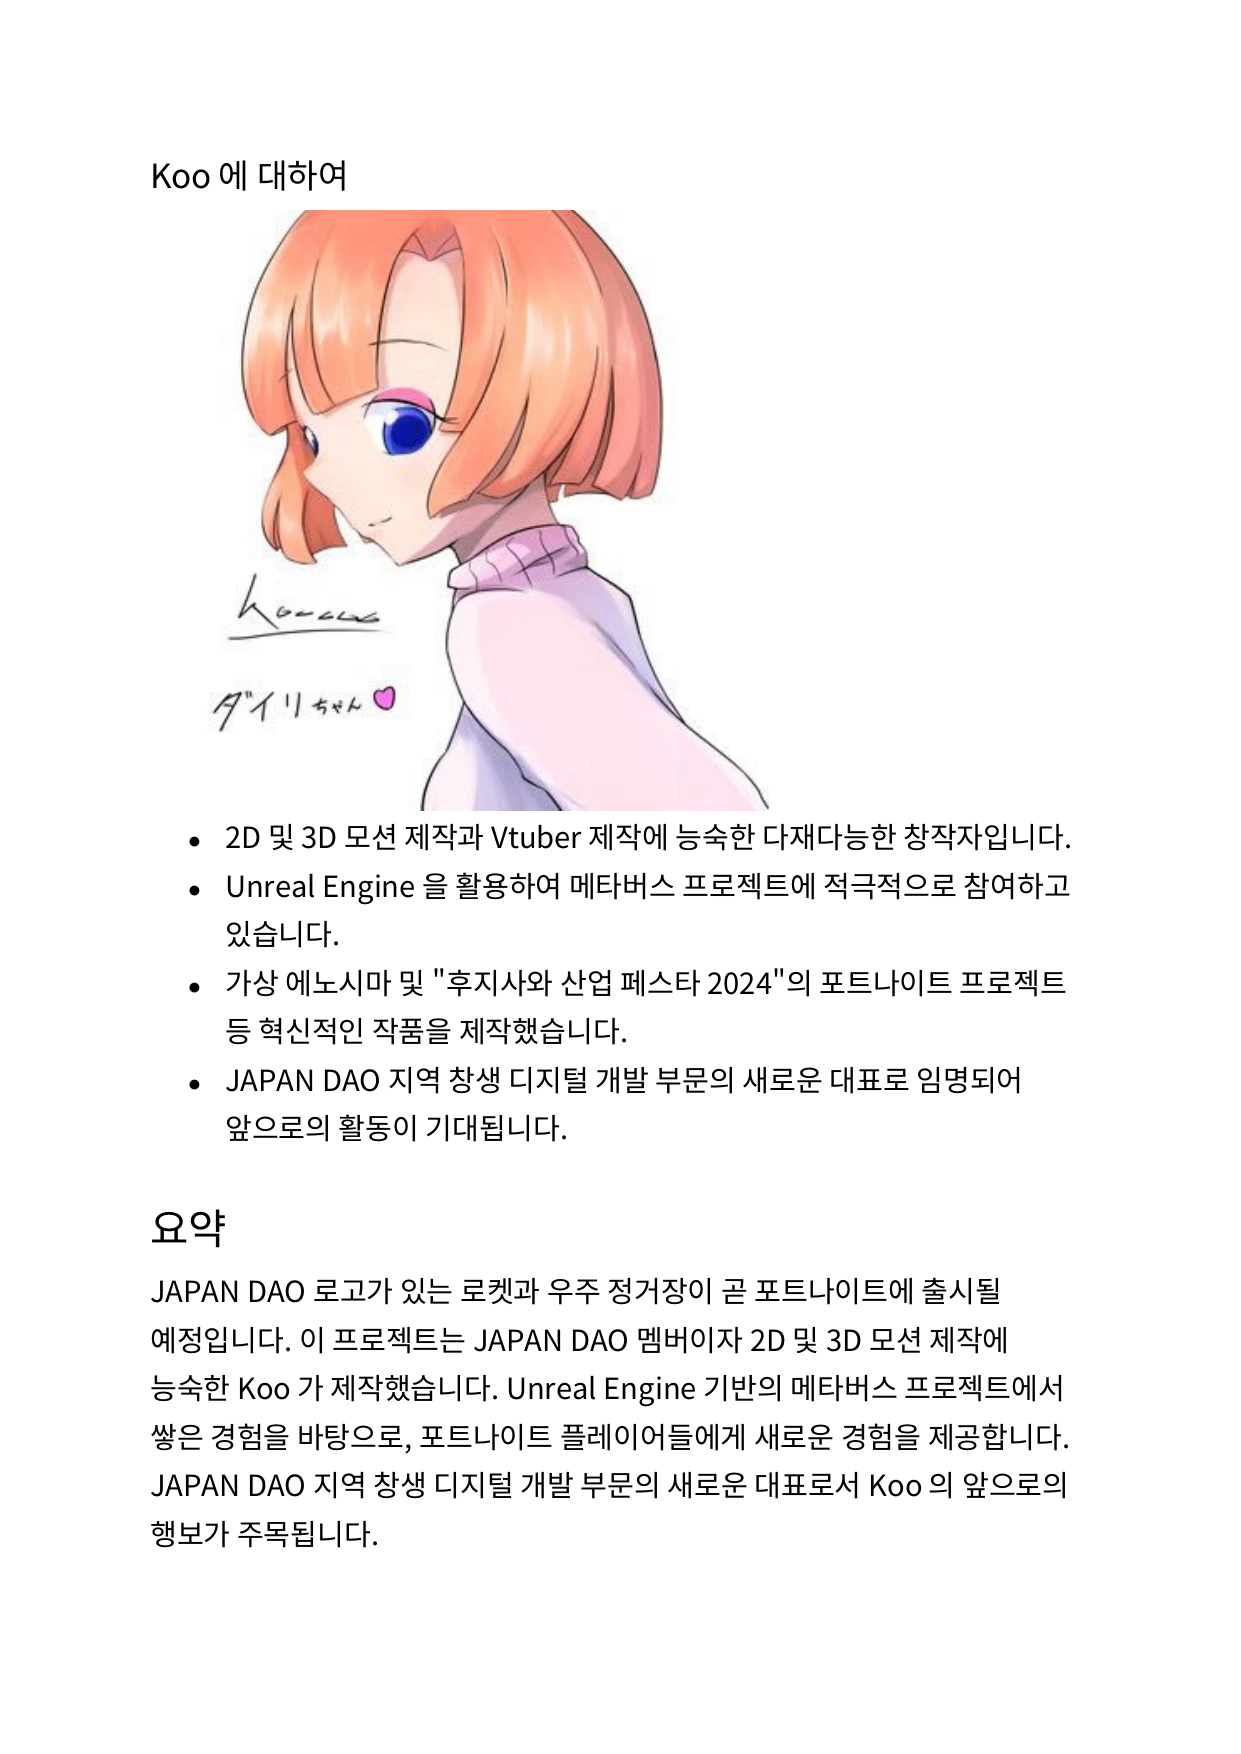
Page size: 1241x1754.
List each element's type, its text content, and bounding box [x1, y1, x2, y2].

subtitle 요약 [150, 1196, 1090, 1256]
text JAPAN DAO 로고가 있는 로켓과 우주 정거장이 곧 포트나이트에 출시될 예정입니다. 이 프로젝트는 JAPAN DAO 멤버이자 2D 및 3D 모션 제작에 능숙한 Koo가 제작했습니다. Unreal Engine 기반의 메타버스 프로젝트에서 쌓은 경험을 바탕으로, 포트나이트 플레이어들에게 새로운 경험을 제공합니다. JAPAN DAO 지역 창생 디지털 개발 부문의 새로운 대표로서 Koo의 앞으로의 행보가 주목됩니다. [150, 1269, 1090, 1554]
list 2D 및 3D 모션 제작과 Vtuber 제작에 능숙한 다재다능한 창작자입니다. [187, 814, 1090, 857]
list Unreal Engine을 활용하여 메타버스 프로젝트에 적극적으로 참여하고 있습니다. [187, 863, 1090, 954]
picture [168, 210, 769, 811]
list JAPAN DAO 지역 창생 디지털 개발 부문의 새로운 대표로 임명되어 앞으로의 활동이 기대됩니다. [187, 1057, 1090, 1148]
list 가상 에노시마 및 "후지사와 산업 페스타 2024"의 포트나이트 프로젝트 등 혁신적인 작품을 제작했습니다. [187, 960, 1090, 1051]
subtitle Koo에 대하여 [150, 150, 1090, 198]
